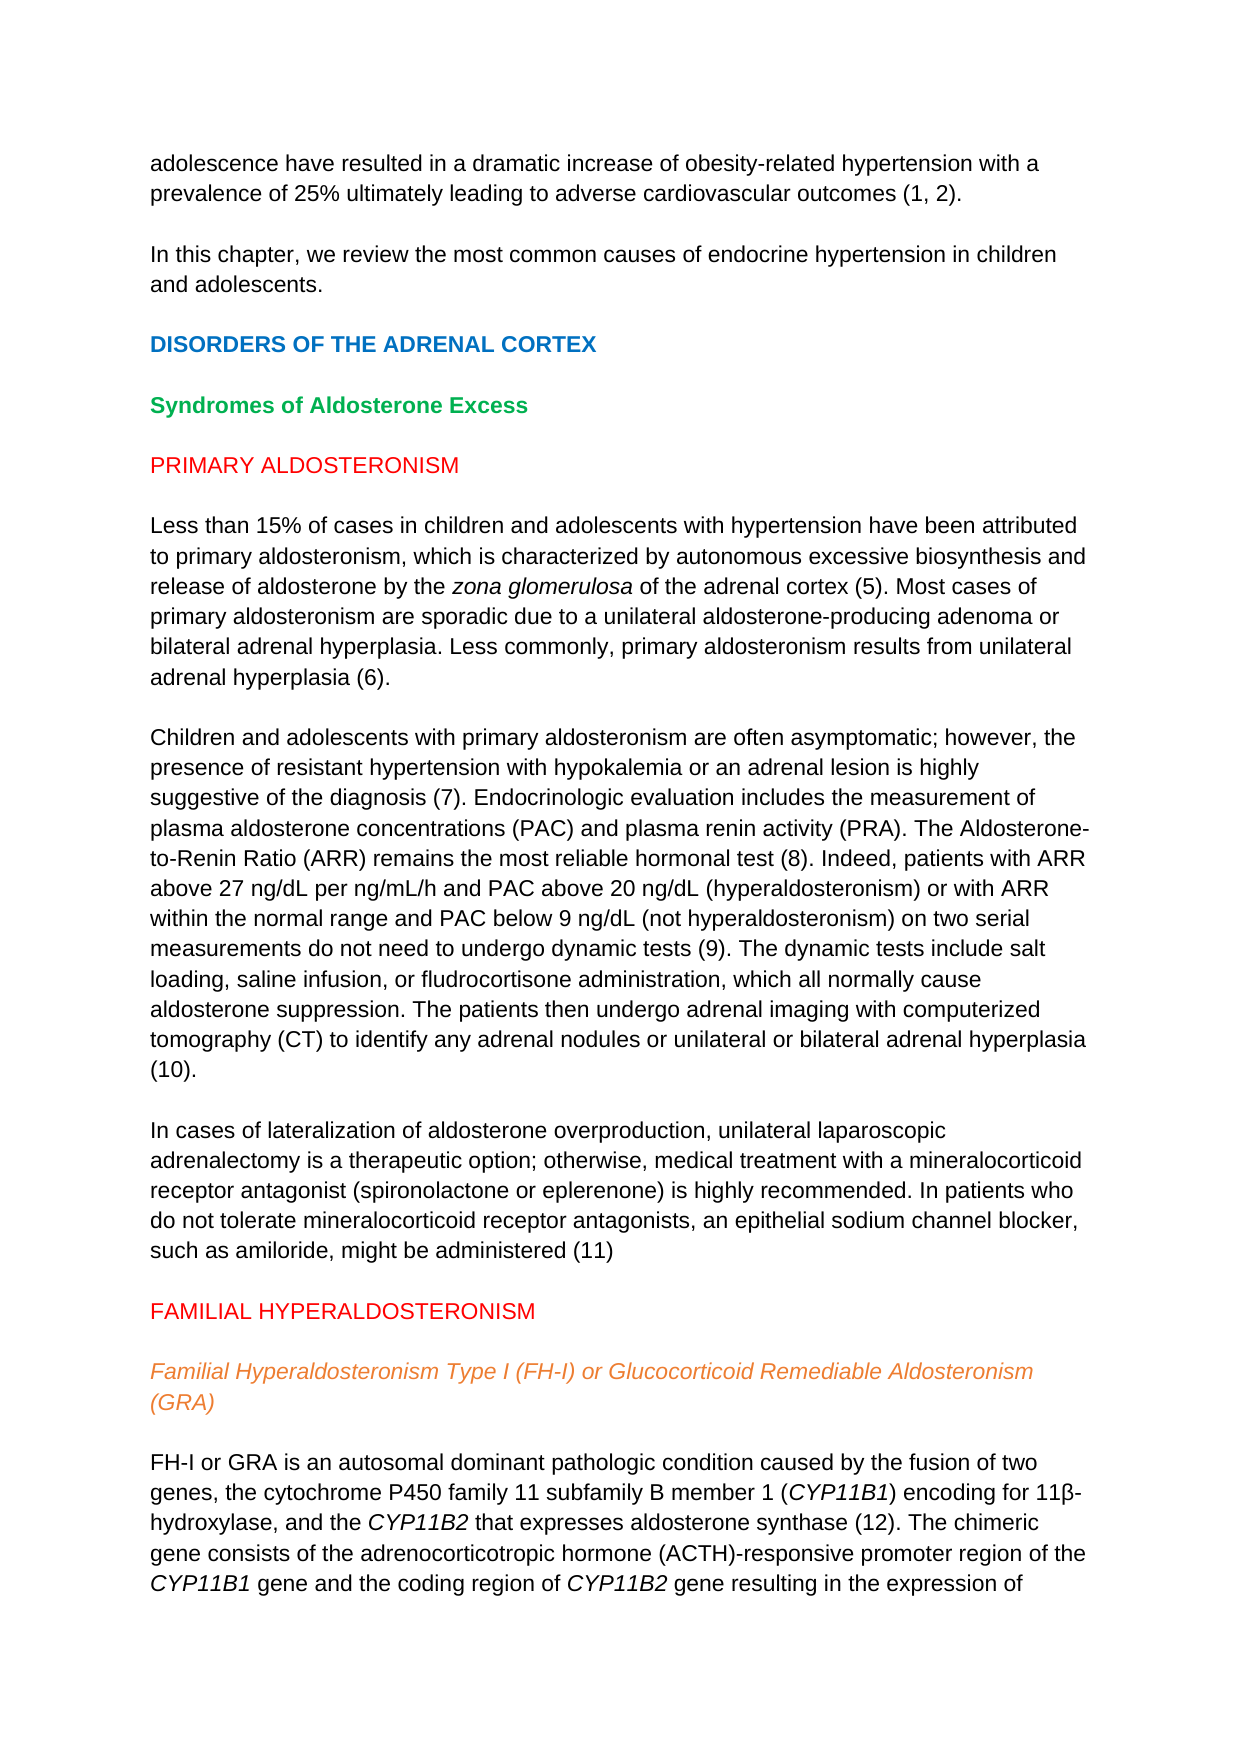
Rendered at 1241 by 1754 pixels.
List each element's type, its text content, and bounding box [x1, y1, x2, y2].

text In this chapter, we review the most common causes of endocrine hypertension in children and adolescents. [150, 241, 1090, 297]
text In cases of lateralization of aldosterone overproduction, unilateral laparoscopic adrenalectomy is a therapeutic option; otherwise, medical treatment with a mineralocorticoid receptor antagonist (spironolactone or eplerenone) is highly recommended. In patients who do not tolerate mineralocorticoid receptor antagonists, an epithelial sodium channel blocker, such as amiloride, might be administered (11) [150, 1117, 1090, 1264]
text PRIMARY ALDOSTERONISM [150, 452, 1090, 478]
text Less than 15% of cases in children and adolescents with hypertension have been attributed to primary aldosteronism, which is characterized by autonomous excessive biosynthesis and release of aldosterone by the zona glomerulosa of the adrenal cortex (5). Most cases of primary aldosteronism are sporadic due to a unilateral aldosterone-producing adenoma or bilateral adrenal hyperplasia. Less commonly, primary aldosteronism results from unilateral adrenal hyperplasia (6). [150, 512, 1090, 690]
text Children and adolescents with primary aldosteronism are often asymptomatic; however, the presence of resistant hypertension with hypokalemia or an adrenal lesion is highly suggestive of the diagnosis (7). Endocrinologic evaluation includes the measurement of plasma aldosterone concentrations (PAC) and plasma renin activity (PRA). The Aldosterone-to-Renin Ratio (ARR) remains the most reliable hormonal test (8). Indeed, patients with ARR above 27 ng/dL per ng/mL/h and PAC above 20 ng/dL (hyperaldosteronism) or with ARR within the normal range and PAC below 9 ng/dL (not hyperaldosteronism) on two serial measurements do not need to undergo dynamic tests (9). The dynamic tests include salt loading, saline infusion, or fludrocortisone administration, which all normally cause aldosterone suppression. The patients then undergo adrenal imaging with computerized tomography (CT) to identify any adrenal nodules or unilateral or bilateral adrenal hyperplasia (10). [150, 724, 1090, 1083]
text DISORDERS OF THE ADRENAL CORTEX [150, 331, 1090, 358]
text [150, 150, 1090, 207]
text FAMILIAL HYPERALDOSTERONISM [150, 1298, 1090, 1324]
text Syndromes of Aldosterone Excess [150, 392, 1090, 418]
text Familial Hyperaldosteronism Type I (FH-I) or Glucocorticoid Remediable Aldosteronism (GRA) [150, 1358, 1090, 1415]
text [150, 1449, 1090, 1596]
